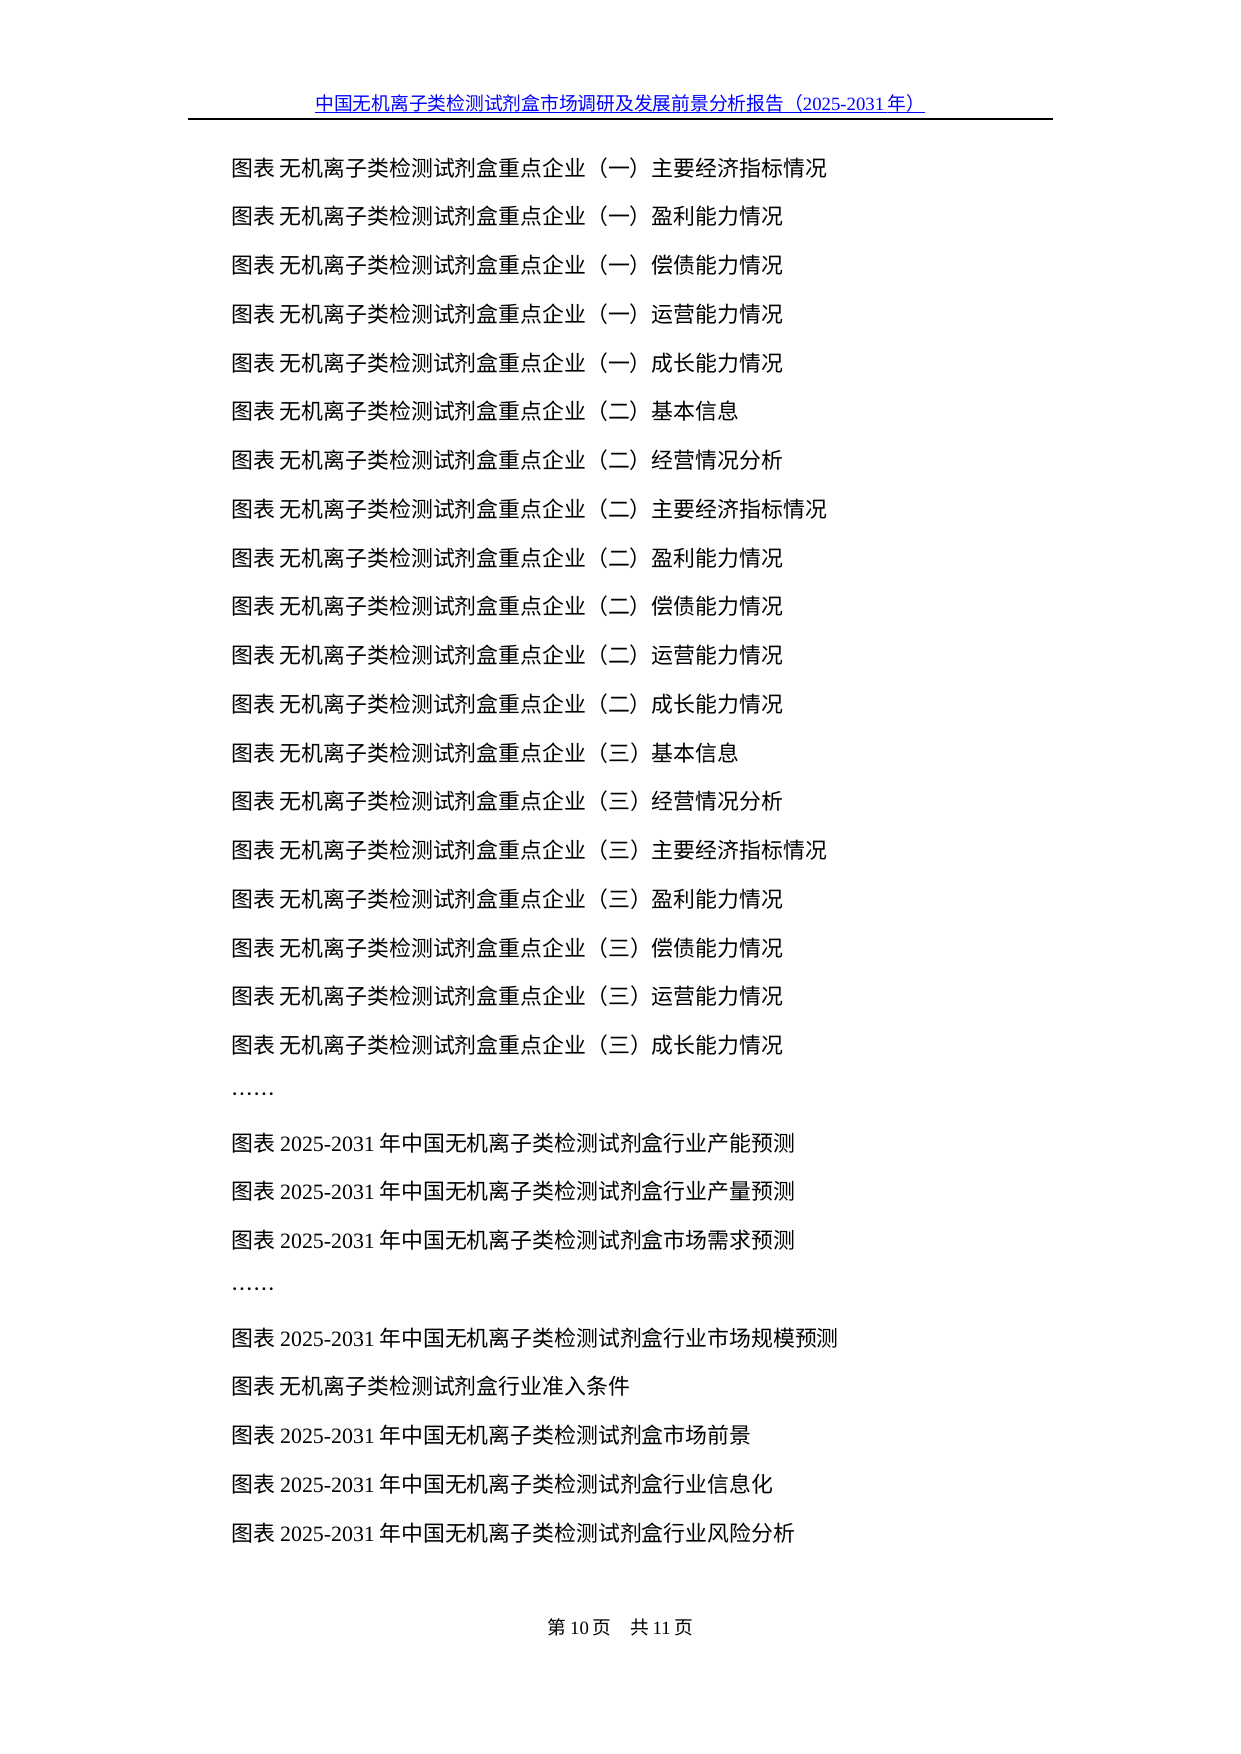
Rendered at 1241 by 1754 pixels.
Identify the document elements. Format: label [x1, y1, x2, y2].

text [187, 150, 1053, 1548]
